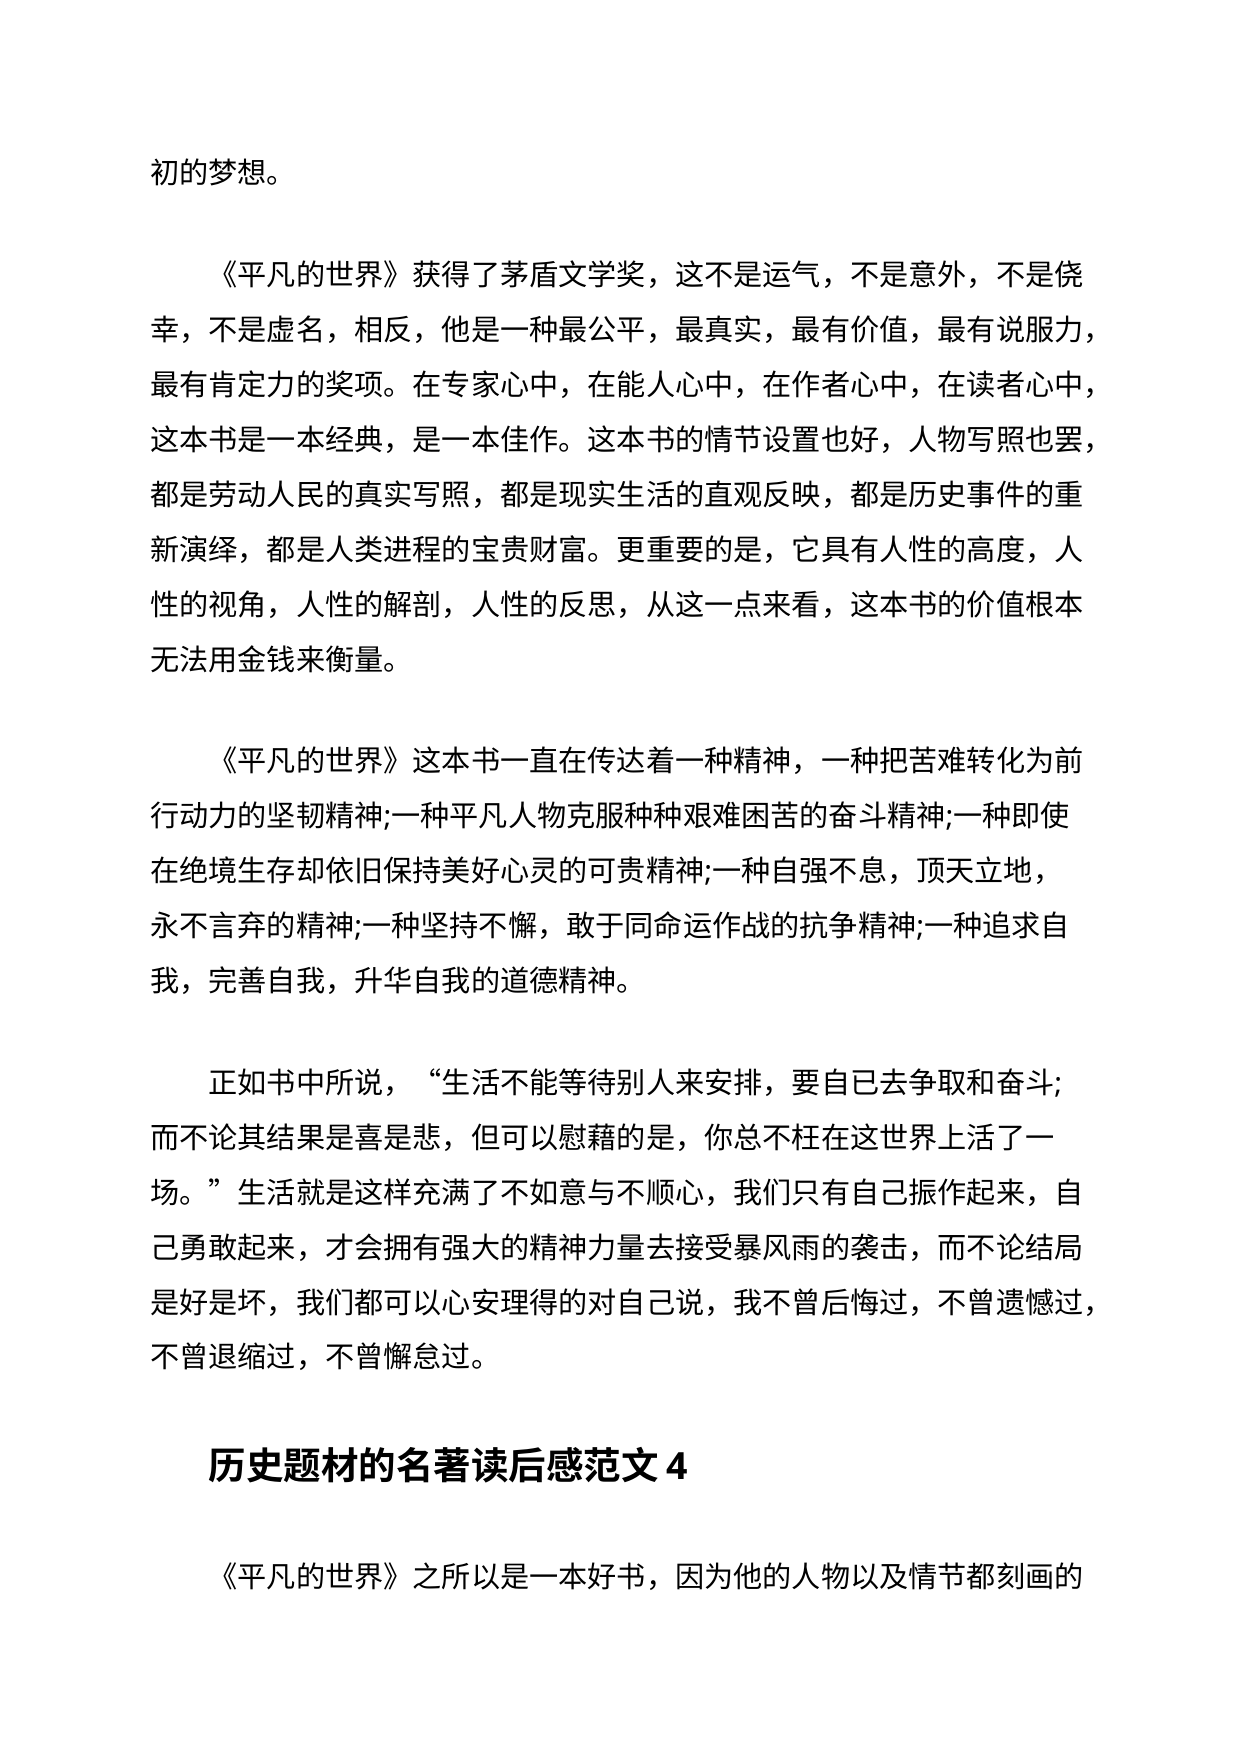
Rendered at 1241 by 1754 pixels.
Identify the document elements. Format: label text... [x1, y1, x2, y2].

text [150, 150, 1090, 192]
text 《平凡的世界》获得了茅盾文学奖，这不是运气，不是意外，不是侥幸，不是虚名，相反，他是一种最公平，最真实，最有价值，最有说服力，最有肯定力的奖项。在专家心中，在能人心中，在作者心中，在读者心中，这本书是一本经典，是一本佳作。这本书的情节设置也好，人物写照也罢，都是劳动人民的真实写照，都是现实生活的直观反映，都是历史事件的重新演绎，都是人类进程的宝贵财富。更重要的是，它具有人性的高度，人性的视角，人性的解剖，人性的反思，从这一点来看，这本书的价值根本无法用金钱来衡量。 [150, 252, 1090, 678]
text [150, 1553, 1090, 1596]
text 《平凡的世界》这本书一直在传达着一种精神，一种把苦难转化为前行动力的坚韧精神;一种平凡人物克服种种艰难困苦的奋斗精神;一种即使在绝境生存却依旧保持美好心灵的可贵精神;一种自强不息，顶天立地，永不言弃的精神;一种坚持不懈，敢于同命运作战的抗争精神;一种追求自我，完善自我，升华自我的道德精神。 [150, 738, 1090, 1000]
text 正如书中所说，“生活不能等待别人来安排，要自已去争取和奋斗;而不论其结果是喜是悲，但可以慰藉的是，你总不枉在这世界上活了一场。”生活就是这样充满了不如意与不顺心，我们只有自己振作起来，自己勇敢起来，才会拥有强大的精神力量去接受暴风雨的袭击，而不论结局是好是坏，我们都可以心安理得的对自己说，我不曾后悔过，不曾遗憾过，不曾退缩过，不曾懈怠过。 [150, 1059, 1090, 1376]
text 历史题材的名著读后感范文4 [150, 1436, 1090, 1490]
